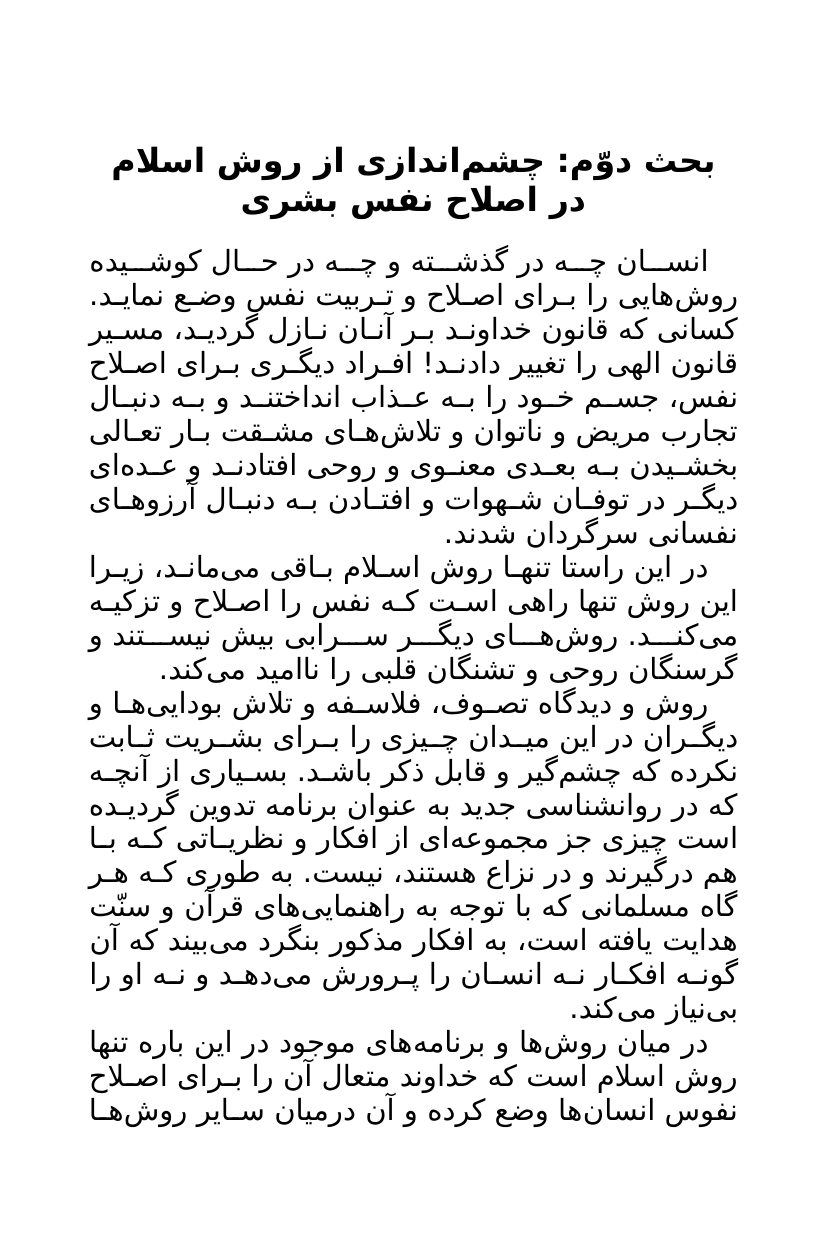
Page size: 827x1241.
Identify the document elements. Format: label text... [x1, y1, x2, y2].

text در این راستا تنها روش اسلام باقی می‌ماند، زیرا این روش تنها راهی است که نفس را اصلاح و تزکیه می‌کند. روش‌های دیگر سرابی بیش نیستند و گرسنگان روحی و تشنگان قلبی را ناامید می‌کند. [89, 550, 738, 686]
text بحث دوّم: چشم‌اندازی از روش اسلام در اصلاح نفس بشری [89, 142, 738, 219]
text روش و دیدگاه تصوف، فلاسفه و تلاش بودایی‌ها و دیگران در این میدان چیزی را برای بشریت ثابت نکرده که چشم‌گیر و قابل ذکر باشد. بسیاری از آنچه که در روانشناسی جدید به عنوان برنامه تدوین گردیده است چیزی جز مجموعه‌ای از افکار و نظریاتی که با هم درگیرند و در نزاع هستند، نیست. به طوری که هر گاه مسلمانی که با توجه به راهنمایی‌های قرآن و سنّت هدایت یافته است، به افکار مذکور بنگرد می‌بیند که آن گونه افکار نه انسان را پرورش می‌دهد و نه او را بی‌نیاز می‌کند. [89, 686, 738, 1026]
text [89, 1026, 738, 1127]
text انسان چه در گذشته و چه در حال کوشیده روش‌هایی را برای اصلاح و تربیت نفس وضع نماید. کسانی که قانون خداوند بر آنان نازل گردید، مسیر قانون الهی را تغییر دادند! افراد دیگری برای اصلاح نفس، جسم خود را به عذاب انداختند و به دنبال تجارب مریض و ناتوان و تلاش‌های مشقت ‌بار تعالی ‌بخشیدن به بعدی معنوی و روحی افتادند و عده‌ای دیگر در توفان شهوات و افتادن به دنبال آرزوهای نفسانی سرگردان شدند. [89, 244, 738, 550]
